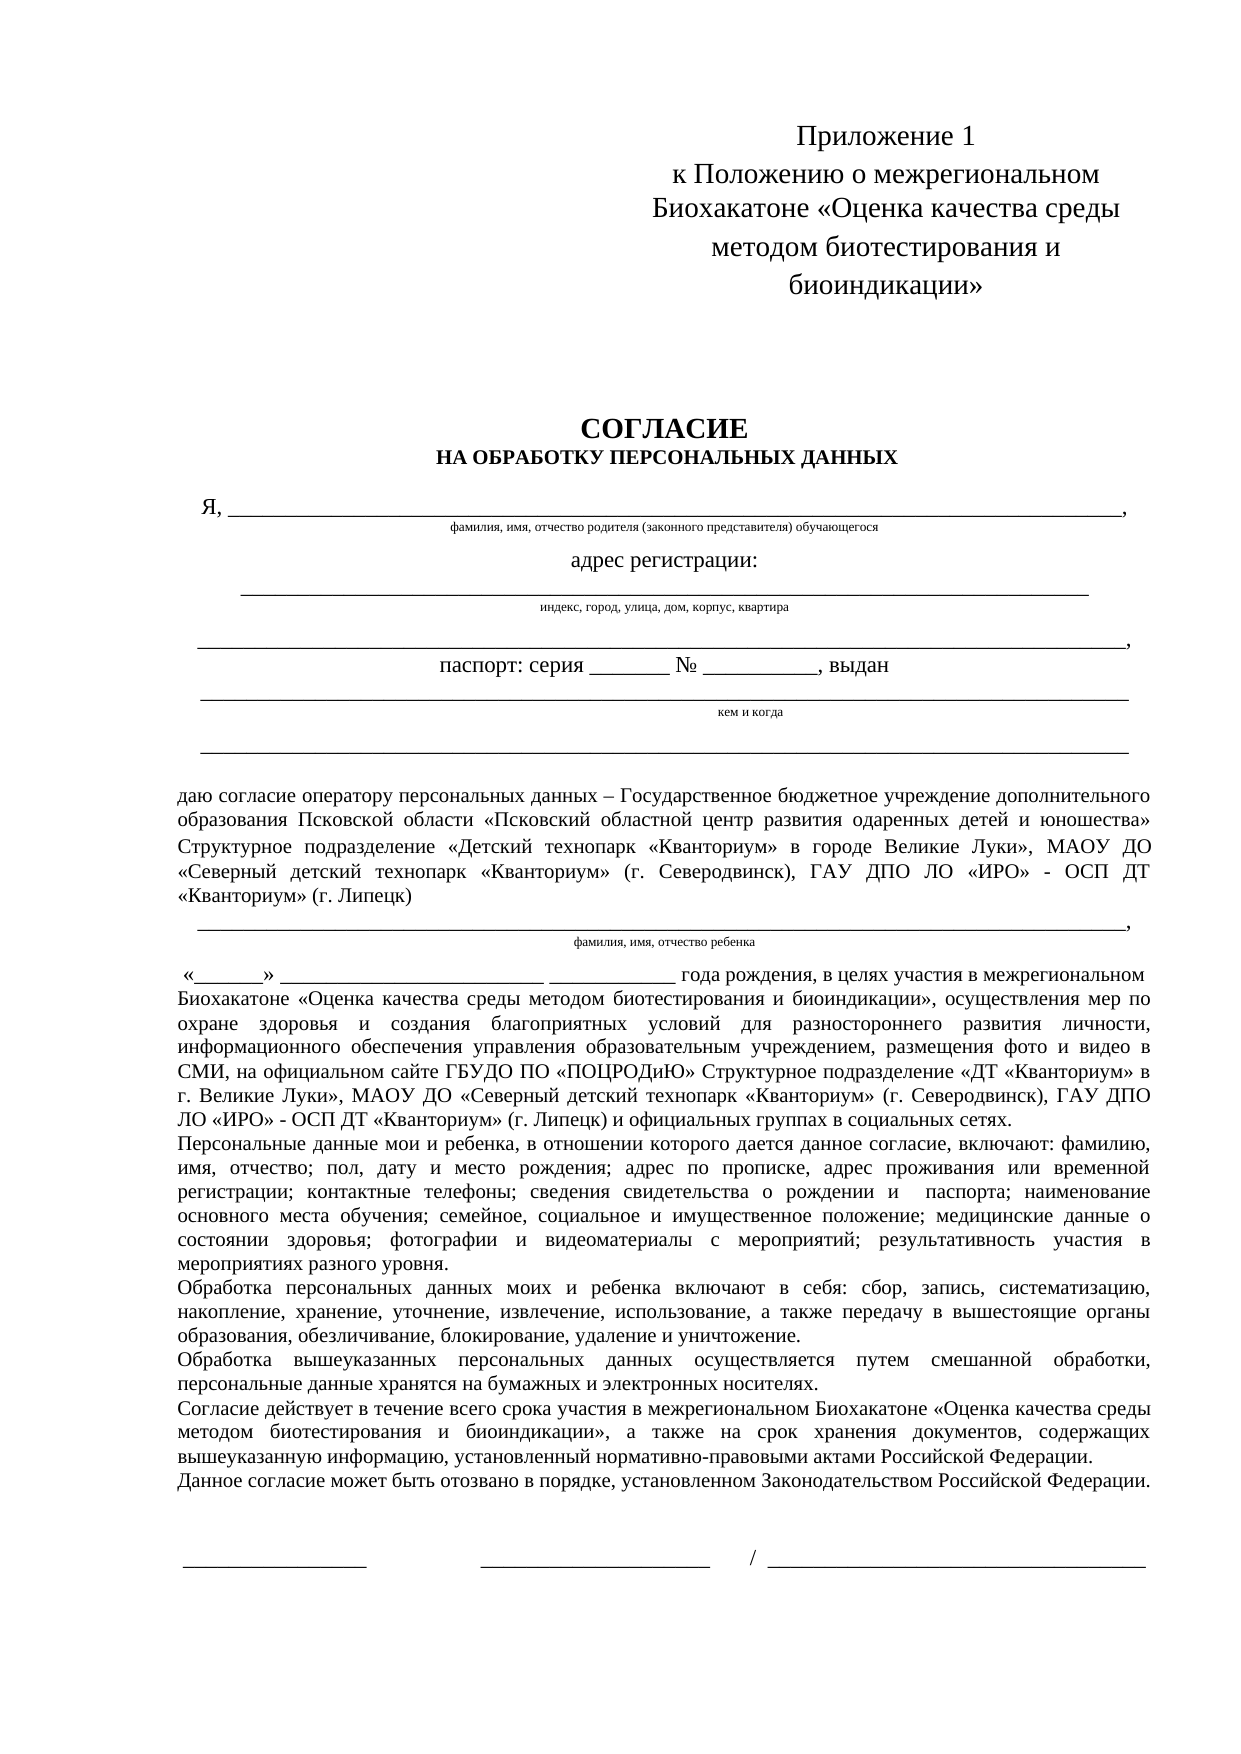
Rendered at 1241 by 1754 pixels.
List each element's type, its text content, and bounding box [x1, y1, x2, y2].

text индекс, город, улица, дом, корпус, квартира [177, 598, 1152, 625]
text фамилия, имя, отчество родителя (законного представителя) обучающегося [177, 519, 1152, 546]
text Приложение 1 [620, 118, 1152, 152]
text Данное согласие может быть отозвано в порядке, установленном Законодательством Российской Федерации. [177, 1468, 1152, 1492]
text адрес регистрации: __________________________________________________________________________ [177, 546, 1152, 598]
text ________________ ____________________ / _________________________________ [177, 1544, 1152, 1571]
text к Положению о межрегиональном [620, 157, 1152, 190]
text Персональные данные мои и ребенка, в отношении которого дается данное согласие, включают: фамилию, имя, отчество; пол, дату и место рождения; адрес по прописке, адрес проживания или временной регистрации; контактные телефоны; сведения свидетельства о рождении и паспорта; наименование основного места обучения; семейное, социальное и имущественное положение; медицинские данные о состоянии здоровья; фотографии и видеоматериалы с мероприятий; результативность участия в мероприятиях разного уровня. [177, 1131, 1152, 1275]
text фамилия, имя, отчество ребенка [177, 934, 1152, 960]
text паспорт: серия _______ № __________, выдан _________________________________________________________________________________ [177, 651, 1152, 704]
text «______» _______________________ ___________ года рождения, в целях участия в межрегиональном [177, 960, 1152, 986]
text _________________________________________________________________________________, [177, 907, 1152, 934]
text кем и когда _________________________________________________________________________________ [177, 704, 1152, 757]
text Обработка вышеуказанных персональных данных осуществляется путем смешанной обработки, персональные данные хранятся на бумажных и электронных носителях. [177, 1347, 1152, 1395]
text СОГЛАСИЕ [177, 411, 1152, 445]
text НА ОБРАБОТКУ ПЕРСОНАЛЬНЫХ ДАННЫХ [177, 445, 1152, 469]
text _________________________________________________________________________________, [177, 625, 1152, 651]
text Биохакатоне «Оценка качества среды методом биотестирования и биоиндикации» [620, 190, 1152, 301]
text Я, ______________________________________________________________________________, [177, 493, 1152, 519]
text Биохакатоне «Оценка качества среды методом биотестирования и биоиндикации», осуществления мер по охране здоровья и создания благоприятных условий для разностороннего развития личности, информационного обеспечения управления образовательным учреждением, размещения фото и видео в СМИ, на официальном сайте ГБУДО ПО «ПОЦРОДиЮ» Структурное подразделение «ДТ «Кванториум» в г. Великие Луки», МАОУ ДО «Северный детский технопарк «Кванториум» (г. Северодвинск), ГАУ ДПО ЛО «ИРО» - ОСП ДТ «Кванториум» (г. Липецк) и официальных группах в социальных сетях. [177, 986, 1152, 1131]
text Обработка персональных данных моих и ребенка включают в себя: сбор, запись, систематизацию, накопление, хранение, уточнение, извлечение, использование, а также передачу в вышестоящие органы образования, обезличивание, блокирование, удаление и уничтожение. [177, 1275, 1152, 1347]
text даю согласие оператору персональных данных – Государственное бюджетное учреждение дополнительного образования Псковской области «Псковский областной центр развития одаренных детей и юношества» Структурное подразделение «Детский технопарк «Кванториум» в городе Великие Луки», МАОУ ДО «Северный детский технопарк «Кванториум» (г. Северодвинск), ГАУ ДПО ЛО «ИРО» - ОСП ДТ «Кванториум» (г. Липецк) [177, 783, 1152, 907]
text Согласие действует в течение всего срока участия в межрегиональном Биохакатоне «Оценка качества среды методом биотестирования и биоиндикации», а также на срок хранения документов, содержащих вышеуказанную информацию, установленный нормативно-правовыми актами Российской Федерации. [177, 1395, 1152, 1468]
